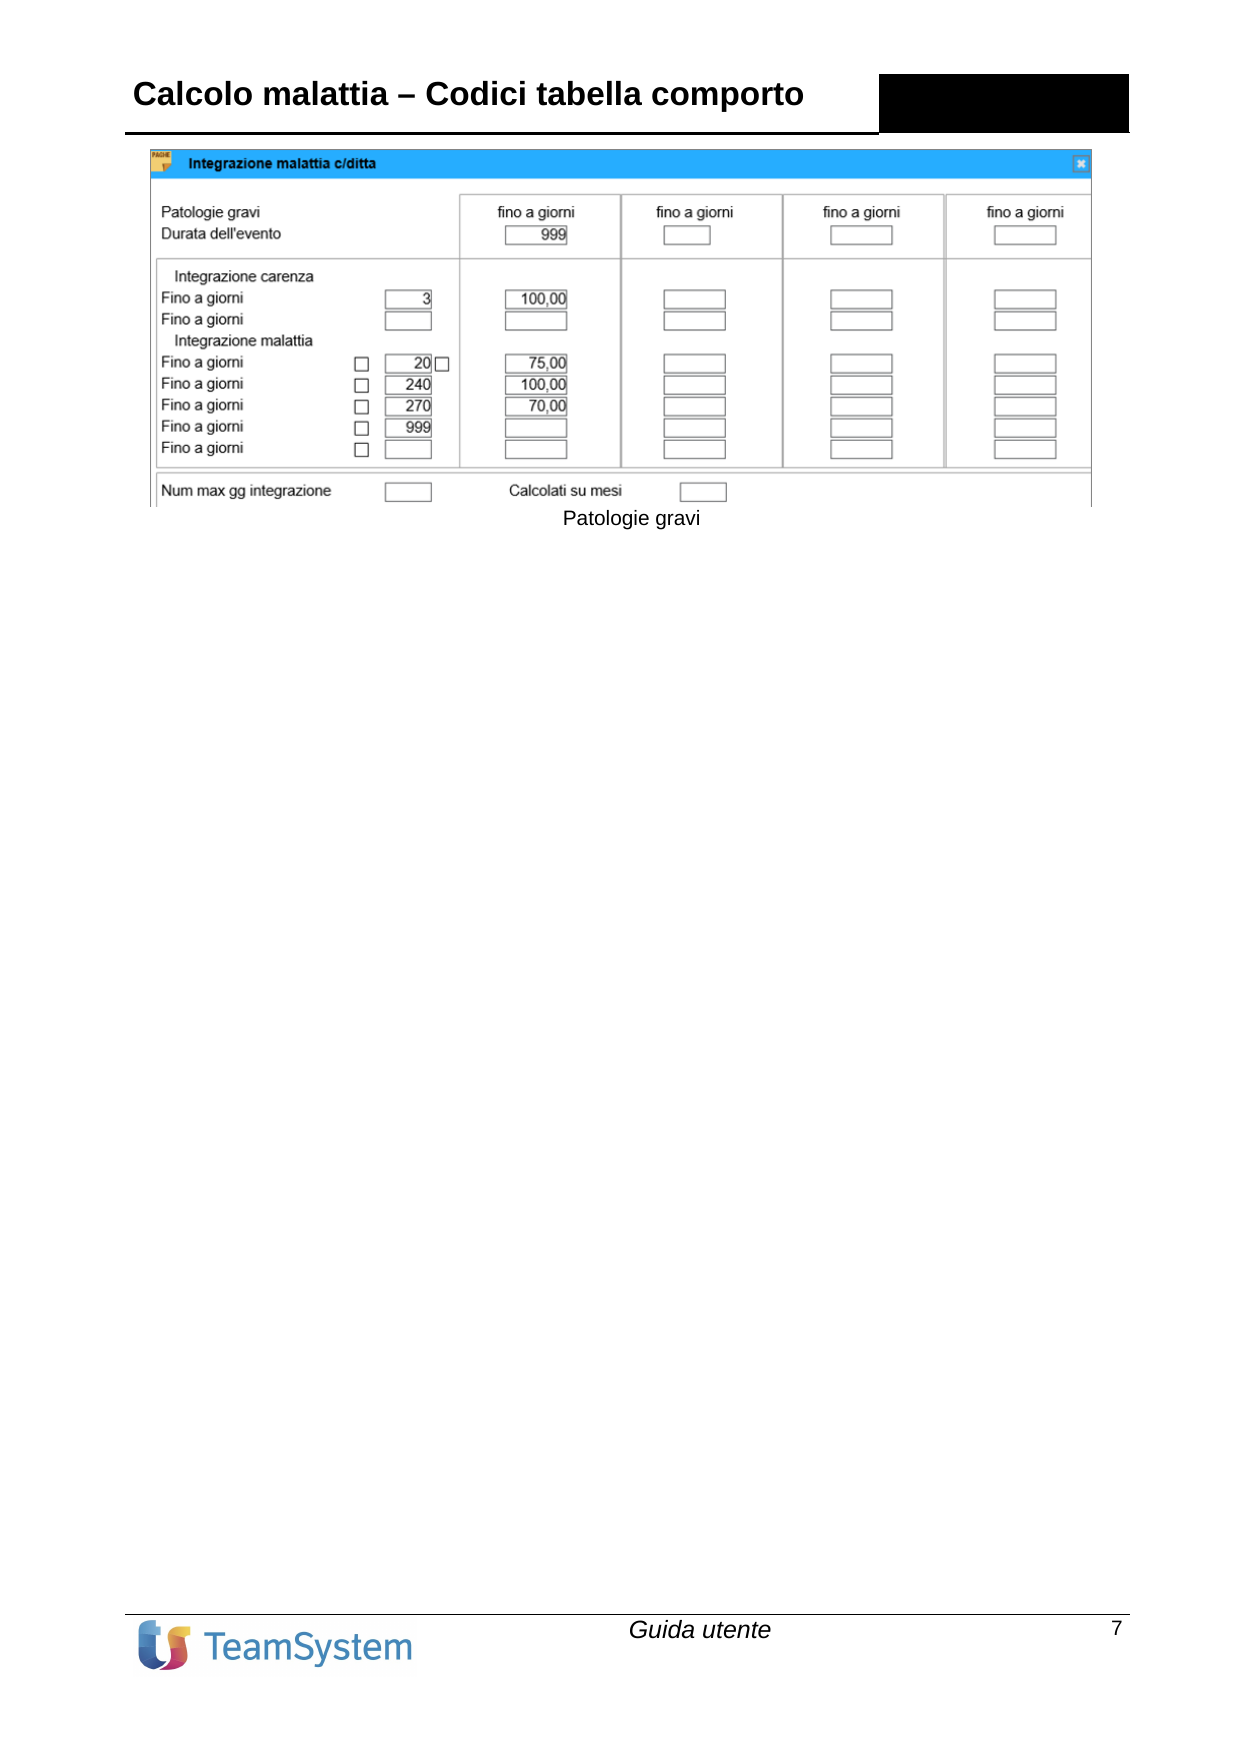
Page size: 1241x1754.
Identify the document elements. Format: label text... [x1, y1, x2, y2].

table_header Patologie gravi [218, 507, 1045, 530]
picture [132, 1616, 418, 1677]
picture [148, 147, 1094, 507]
